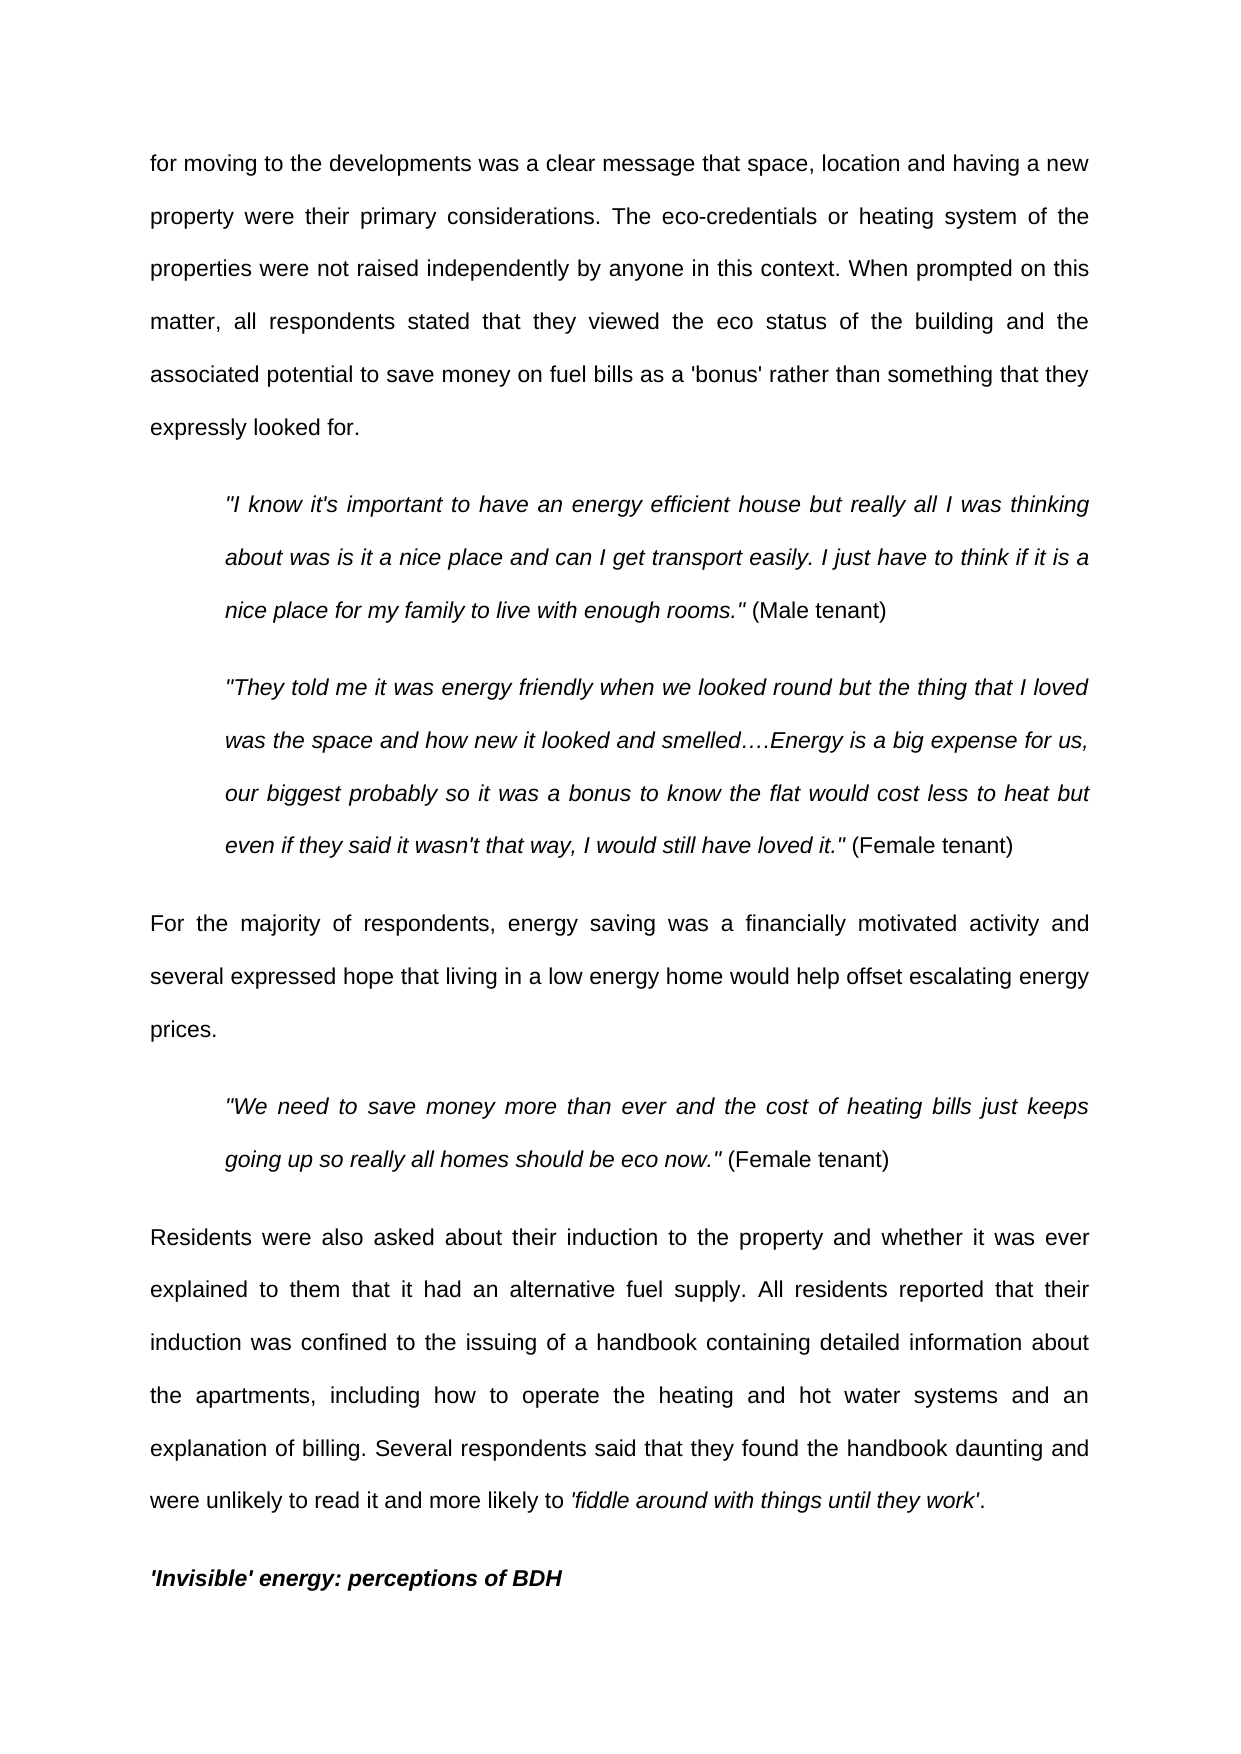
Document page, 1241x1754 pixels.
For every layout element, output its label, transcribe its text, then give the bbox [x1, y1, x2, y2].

text For the majority of respondents, energy saving was a financially motivated activity and several expressed hope that living in a low energy home would help offset escalating energy prices. [150, 910, 1090, 1042]
text Residents were also asked about their induction to the property and whether it was ever explained to them that it had an alternative fuel supply. All residents reported that their induction was confined to the issuing of a handbook containing detailed information about the apartments, including how to operate the heating and hot water systems and an explanation of billing. Several respondents said that they found the handbook daunting and were unlikely to read it and more likely to 'fiddle around with things until they work'. [150, 1224, 1090, 1514]
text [150, 150, 1090, 440]
text 'Invisible' energy: perceptions of BDH [150, 1565, 1090, 1591]
text "We need to save money more than ever and the cost of heating bills just keeps going up so really all homes should be eco now." (Female tenant) [225, 1093, 1090, 1172]
text "They told me it was energy friendly when we looked round but the thing that I loved was the space and how new it looked and smelled….Energy is a big expense for us, our biggest probably so it was a bonus to know the flat would cost less to heat but even if they said it wasn't that way, I would still have loved it." (Female tenant) [225, 674, 1090, 859]
text "I know it's important to have an energy efficient house but really all I was thinking about was is it a nice place and can I get transport easily. I just have to think if it is a nice place for my family to live with enough rooms." (Male tenant) [225, 491, 1090, 623]
